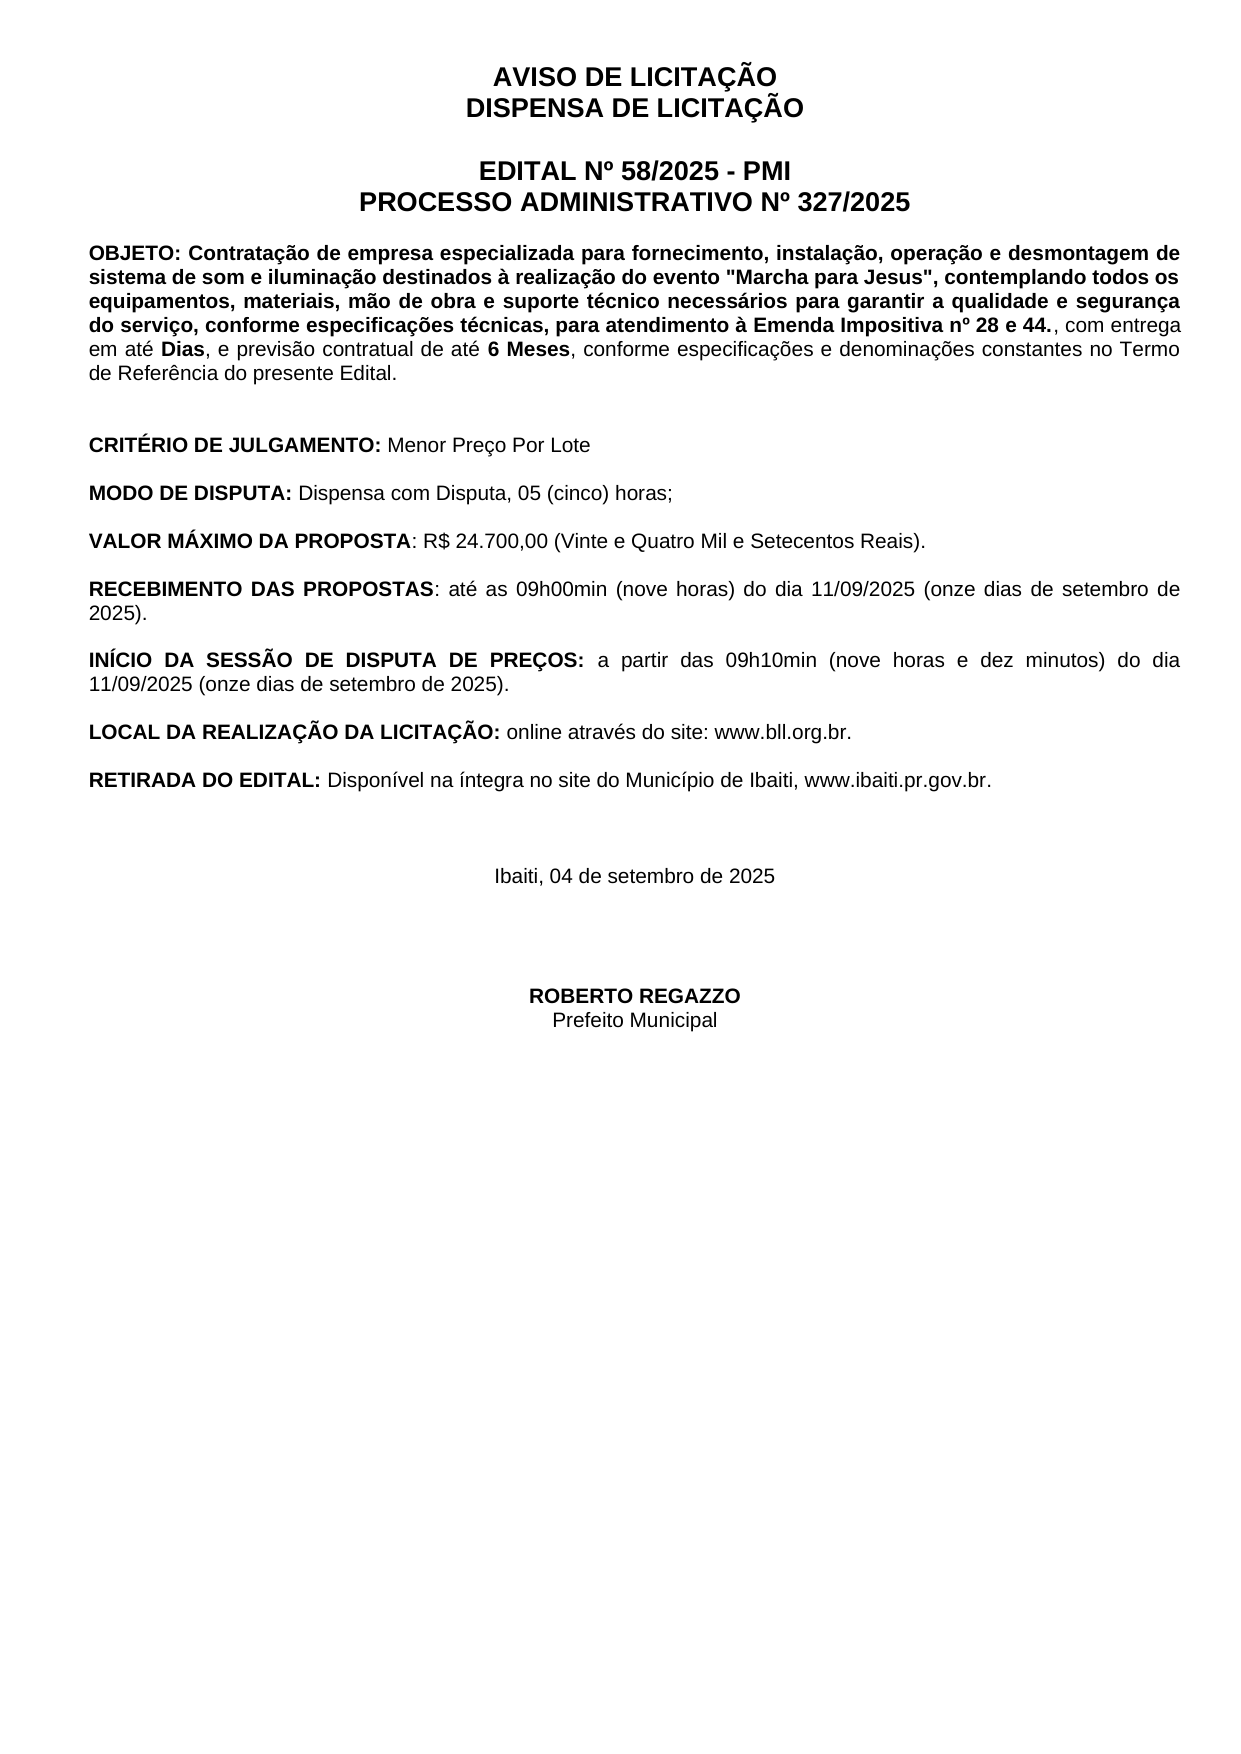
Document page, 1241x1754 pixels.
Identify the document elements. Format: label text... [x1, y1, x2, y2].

text ROBERTO REGAZZO [88, 984, 1181, 1008]
text MODO DE DISPUTA: Dispensa com Disputa, 05 (cinco) horas; [88, 481, 1181, 504]
text AVISO DE LICITAÇÃO [88, 61, 1181, 92]
text LOCAL DA REALIZAÇÃO DA LICITAÇÃO: online através do site: www.bll.org.br. [88, 720, 1181, 744]
text RETIRADA DO EDITAL: Disponível na íntegra no site do Município de Ibaiti, www.ibaiti.pr.gov.br. [88, 768, 1181, 792]
text Ibaiti, 04 de setembro de 2025 [88, 864, 1181, 888]
text INÍCIO DA SESSÃO DE DISPUTA DE PREÇOS: a partir das 09h10min (nove horas e dez minutos) do dia 11/09/2025 (onze dias de setembro de 2025). [88, 648, 1181, 696]
text CRITÉRIO DE JULGAMENTO: Menor Preço Por Lote [88, 433, 1181, 457]
text VALOR MÁXIMO DA PROPOSTA: R$ 24.700,00 (Vinte e Quatro Mil e Setecentos Reais). [88, 528, 1181, 552]
text RECEBIMENTO DAS PROPOSTAS: até as 09h00min (nove horas) do dia 11/09/2025 (onze dias de setembro de 2025). [88, 576, 1181, 624]
text PROCESSO ADMINISTRATIVO Nº 327/2025 [88, 186, 1181, 217]
text DISPENSA DE LICITAÇÃO [88, 92, 1181, 123]
text OBJETO: Contratação de empresa especializada para fornecimento, instalação, operação e desmontagem de sistema de som e iluminação destinados à realização do evento "Marcha para Jesus", contemplando todos os equipamentos, materiais, mão de obra e suporte técnico necessários para garantir a qualidade e segurança do serviço, conforme especificações técnicas, para atendimento à Emenda Impositiva nº 28 e 44., com entrega em até Dias, e previsão contratual de até 6 Meses, conforme especificações e denominações constantes no Termo de Referência do presente Edital. [88, 241, 1181, 385]
text Prefeito Municipal [88, 1008, 1181, 1032]
text EDITAL Nº 58/2025 - PMI [88, 154, 1181, 186]
